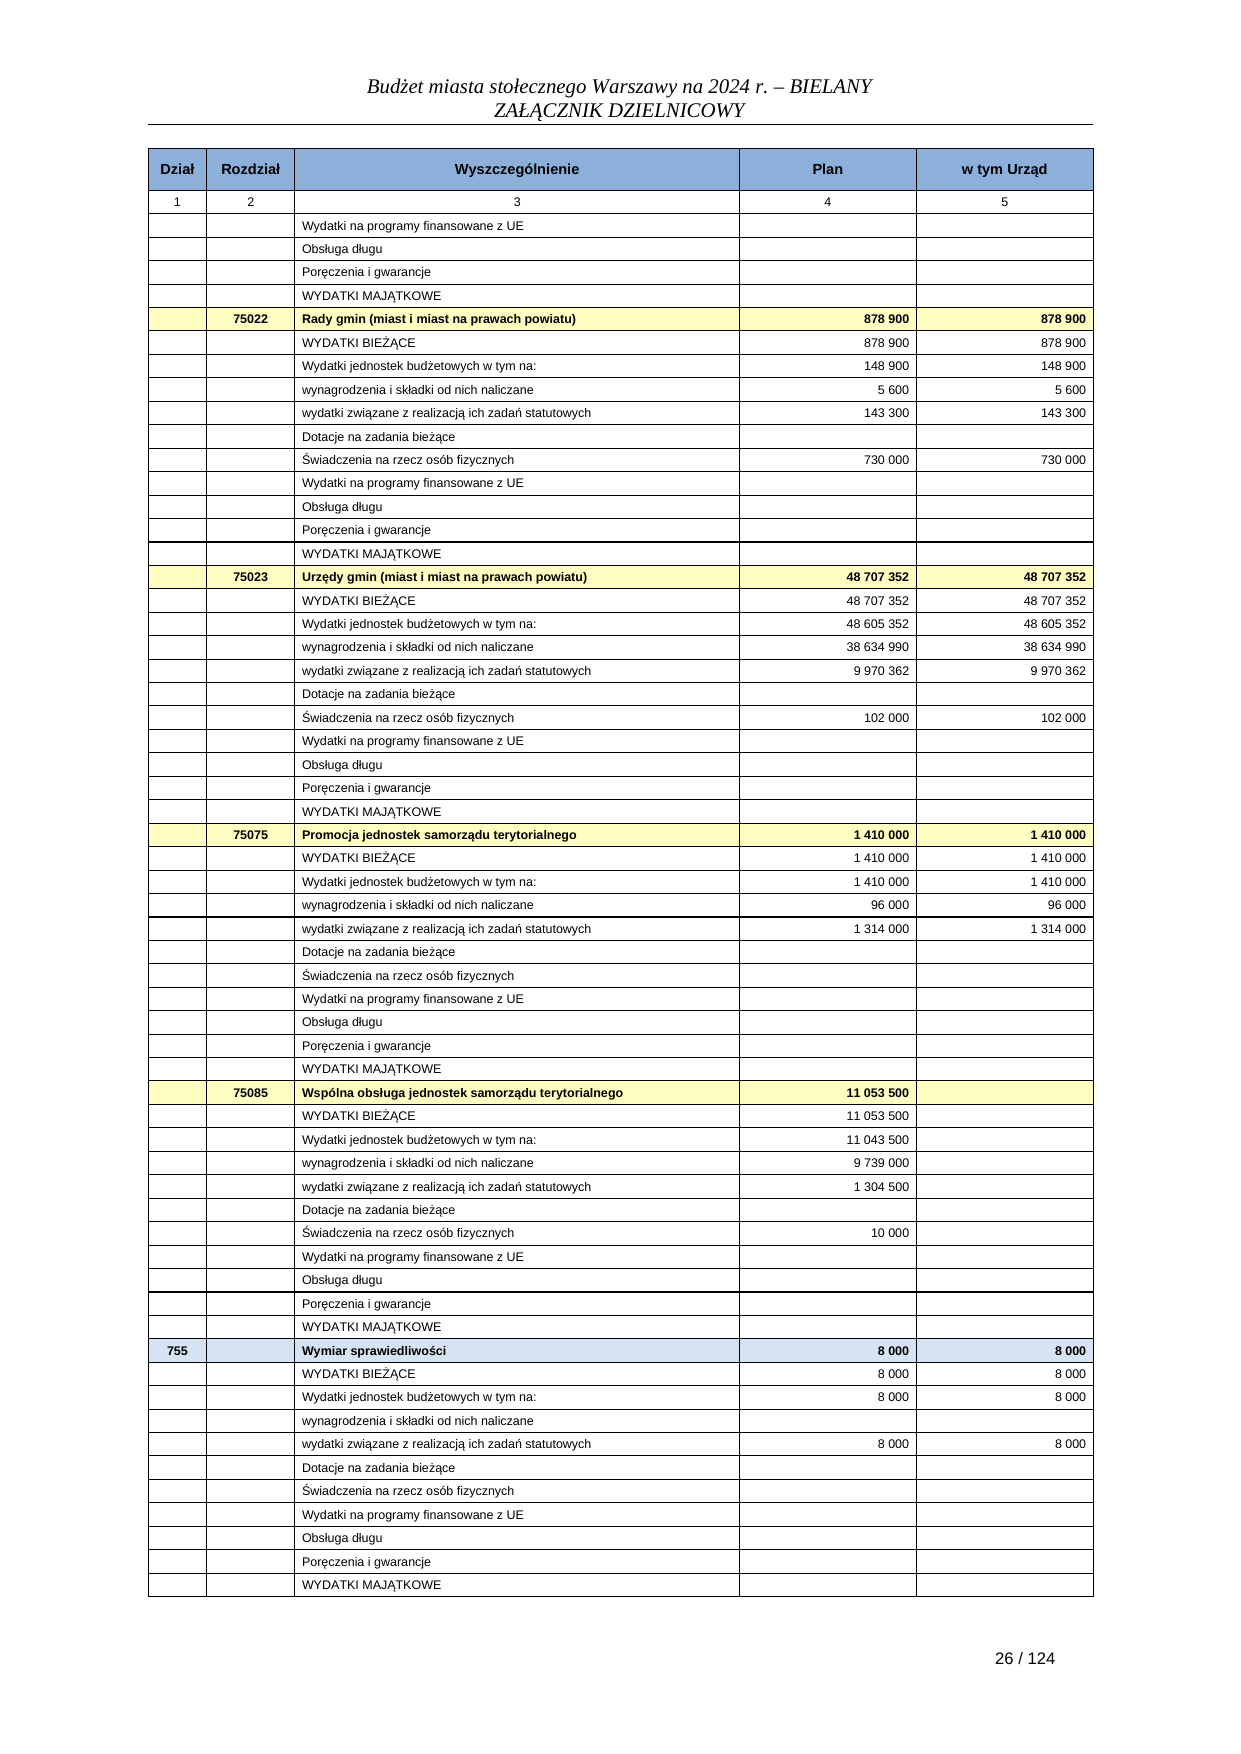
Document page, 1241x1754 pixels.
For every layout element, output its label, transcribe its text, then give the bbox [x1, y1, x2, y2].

table_cell 48 707 352 [917, 566, 1093, 588]
table_cell [207, 1011, 294, 1033]
table_cell 148 900 [740, 355, 916, 377]
table_cell Wydatki jednostek budżetowych w tym na: [295, 355, 739, 377]
table_cell [207, 1410, 294, 1432]
table_cell 4 [740, 191, 916, 213]
table_cell 1 410 000 [917, 847, 1093, 869]
table_cell [149, 589, 206, 612]
table_cell 9 739 000 [740, 1152, 916, 1174]
table_cell [207, 918, 294, 940]
table_cell [149, 1527, 206, 1549]
table_cell [149, 1222, 206, 1244]
table_cell WYDATKI BIEŻĄCE [295, 847, 739, 869]
table_cell [207, 1293, 294, 1315]
table_cell [917, 543, 1093, 565]
table_cell [917, 1293, 1093, 1315]
table_cell Promocja jednostek samorządu terytorialnego [295, 824, 739, 846]
table_cell 9 970 362 [917, 660, 1093, 682]
table_cell 48 707 352 [740, 589, 916, 612]
table_cell 1 410 000 [740, 871, 916, 893]
table_cell [917, 1058, 1093, 1080]
table_cell [740, 1480, 916, 1502]
table_cell Świadczenia na rzecz osób fizycznych [295, 706, 739, 729]
table_cell Poręczenia i gwarancje [295, 1550, 739, 1573]
table_cell Wspólna obsługa jednostek samorządu terytorialnego [295, 1081, 739, 1104]
table_cell [917, 472, 1093, 494]
table_cell 1 410 000 [740, 847, 916, 869]
table_cell 38 634 990 [917, 636, 1093, 658]
table_cell [917, 753, 1093, 776]
table_cell [149, 214, 206, 237]
table_cell [917, 1199, 1093, 1221]
table_cell Wydatki na programy finansowane z UE [295, 730, 739, 752]
table_header Plan [740, 149, 916, 190]
table_cell 1 410 000 [740, 824, 916, 846]
table_cell [149, 1456, 206, 1479]
table_cell WYDATKI BIEŻĄCE [295, 1363, 739, 1385]
table_cell Poręczenia i gwarancje [295, 519, 739, 541]
table_cell [917, 1011, 1093, 1033]
table_cell [149, 988, 206, 1010]
table_cell [149, 1011, 206, 1033]
table_cell WYDATKI MAJĄTKOWE [295, 285, 739, 307]
table_cell Dotacje na zadania bieżące [295, 1199, 739, 1221]
table_cell 878 900 [917, 308, 1093, 330]
table_cell [207, 1035, 294, 1057]
table_cell 8 000 [740, 1363, 916, 1385]
table_cell Wydatki jednostek budżetowych w tym na: [295, 871, 739, 893]
table_cell [149, 1058, 206, 1080]
table_cell Wydatki jednostek budżetowych w tym na: [295, 1386, 739, 1408]
table_cell 1 410 000 [917, 871, 1093, 893]
table_cell [740, 1316, 916, 1338]
table_cell [740, 1456, 916, 1479]
table_cell 148 900 [917, 355, 1093, 377]
table_cell [207, 660, 294, 682]
table_cell [207, 285, 294, 307]
table_cell [149, 824, 206, 846]
table_cell [740, 1503, 916, 1526]
table_cell 75085 [207, 1081, 294, 1104]
table_cell Świadczenia na rzecz osób fizycznych [295, 1222, 739, 1244]
table_cell [149, 261, 206, 283]
table_cell [207, 1222, 294, 1244]
table_cell [740, 238, 916, 260]
table_cell [207, 1574, 294, 1596]
table_cell [207, 331, 294, 354]
table_cell 2 [207, 191, 294, 213]
table_cell [149, 1269, 206, 1291]
table_cell [149, 285, 206, 307]
table_cell 9 970 362 [740, 660, 916, 682]
table_cell 48 605 352 [740, 613, 916, 635]
table_cell [740, 1199, 916, 1221]
table_cell WYDATKI MAJĄTKOWE [295, 1574, 739, 1596]
table_cell [917, 1175, 1093, 1198]
table_cell [207, 261, 294, 283]
table_cell wynagrodzenia i składki od nich naliczane [295, 636, 739, 658]
table_cell [917, 214, 1093, 237]
table_cell [207, 706, 294, 729]
table_cell [740, 1058, 916, 1080]
table_cell [149, 777, 206, 799]
table_cell 5 [917, 191, 1093, 213]
table_cell 3 [295, 191, 739, 213]
table_cell [207, 449, 294, 471]
table_cell [149, 1574, 206, 1596]
table_cell WYDATKI MAJĄTKOWE [295, 800, 739, 823]
table_cell Dotacje na zadania bieżące [295, 941, 739, 963]
table_cell [917, 261, 1093, 283]
table_cell Obsługa długu [295, 1269, 739, 1291]
table_cell [917, 1503, 1093, 1526]
table_cell [149, 941, 206, 963]
table_cell wydatki związane z realizacją ich zadań statutowych [295, 660, 739, 682]
table_cell WYDATKI MAJĄTKOWE [295, 1058, 739, 1080]
table_cell [149, 472, 206, 494]
table_cell [207, 1550, 294, 1573]
table_cell [917, 1222, 1093, 1244]
table_cell WYDATKI MAJĄTKOWE [295, 543, 739, 565]
table_cell WYDATKI BIEŻĄCE [295, 589, 739, 612]
table_cell 48 707 352 [740, 566, 916, 588]
table_cell [207, 425, 294, 448]
table_cell 5 600 [917, 378, 1093, 401]
table_cell [207, 519, 294, 541]
table_cell [917, 777, 1093, 799]
table_cell [740, 285, 916, 307]
table_cell 8 000 [740, 1339, 916, 1362]
table_cell wydatki związane z realizacją ich zadań statutowych [295, 1175, 739, 1198]
table_cell Obsługa długu [295, 753, 739, 776]
table_cell [917, 800, 1093, 823]
table_cell Wydatki na programy finansowane z UE [295, 214, 739, 237]
table_cell 10 000 [740, 1222, 916, 1244]
table_cell 102 000 [740, 706, 916, 729]
table_cell [149, 1035, 206, 1057]
table_cell Świadczenia na rzecz osób fizycznych [295, 449, 739, 471]
table_cell wynagrodzenia i składki od nich naliczane [295, 378, 739, 401]
table_cell 75022 [207, 308, 294, 330]
table_cell [149, 730, 206, 752]
table_cell [740, 1527, 916, 1549]
table_cell [917, 285, 1093, 307]
table_cell 48 605 352 [917, 613, 1093, 635]
table_cell Wydatki na programy finansowane z UE [295, 472, 739, 494]
table_cell [207, 1199, 294, 1221]
table_cell 11 053 500 [740, 1081, 916, 1104]
table_cell Urzędy gmin (miast i miast na prawach powiatu) [295, 566, 739, 588]
table_cell [207, 1269, 294, 1291]
table_cell [207, 1339, 294, 1362]
table_cell [149, 918, 206, 940]
table_cell [149, 706, 206, 729]
table_cell [207, 988, 294, 1010]
table_cell 730 000 [740, 449, 916, 471]
table_cell [207, 964, 294, 987]
table_cell [917, 496, 1093, 518]
table_cell [149, 1152, 206, 1174]
table_cell [740, 261, 916, 283]
table_cell [149, 1503, 206, 1526]
table_cell [149, 1128, 206, 1151]
table_cell Obsługa długu [295, 1011, 739, 1033]
table_cell Dotacje na zadania bieżące [295, 683, 739, 705]
table_cell wydatki związane z realizacją ich zadań statutowych [295, 1433, 739, 1455]
table_cell [207, 1386, 294, 1408]
table_cell [149, 636, 206, 658]
table_cell Świadczenia na rzecz osób fizycznych [295, 1480, 739, 1502]
table_cell Wymiar sprawiedliwości [295, 1339, 739, 1362]
table_cell [740, 964, 916, 987]
table_cell 96 000 [740, 894, 916, 916]
table_cell [149, 378, 206, 401]
table_cell [149, 1480, 206, 1502]
table_cell [917, 1410, 1093, 1432]
table_cell [740, 1293, 916, 1315]
table_cell [917, 730, 1093, 752]
table_cell Świadczenia na rzecz osób fizycznych [295, 964, 739, 987]
table_cell 8 000 [917, 1339, 1093, 1362]
table_cell [740, 496, 916, 518]
table_cell [917, 1456, 1093, 1479]
table_cell [740, 1550, 916, 1573]
table_cell [917, 425, 1093, 448]
table_cell [149, 566, 206, 588]
table_cell [207, 1105, 294, 1127]
table_cell [207, 543, 294, 565]
table_cell [917, 519, 1093, 541]
table_cell [207, 1058, 294, 1080]
table_cell 1 304 500 [740, 1175, 916, 1198]
table_cell [149, 1175, 206, 1198]
table_cell [207, 1527, 294, 1549]
table_cell 75075 [207, 824, 294, 846]
table_cell [207, 871, 294, 893]
table_cell [207, 1456, 294, 1479]
table_cell [917, 1035, 1093, 1057]
table_cell [917, 964, 1093, 987]
table_cell Wydatki jednostek budżetowych w tym na: [295, 1128, 739, 1151]
table_cell [149, 871, 206, 893]
table_cell Wydatki na programy finansowane z UE [295, 1503, 739, 1526]
table_cell [149, 964, 206, 987]
table_cell [740, 730, 916, 752]
table_cell WYDATKI MAJĄTKOWE [295, 1316, 739, 1338]
table_cell Wydatki na programy finansowane z UE [295, 988, 739, 1010]
table_cell WYDATKI BIEŻĄCE [295, 331, 739, 354]
table_cell 730 000 [917, 449, 1093, 471]
table_cell [149, 847, 206, 869]
table_cell wynagrodzenia i składki od nich naliczane [295, 1152, 739, 1174]
table_cell 11 053 500 [740, 1105, 916, 1127]
table_cell [207, 1175, 294, 1198]
table_cell [917, 1550, 1093, 1573]
table_cell [740, 988, 916, 1010]
table_cell [917, 941, 1093, 963]
table_cell [149, 1081, 206, 1104]
table_cell 8 000 [917, 1386, 1093, 1408]
table_cell [740, 1035, 916, 1057]
table_cell [149, 1550, 206, 1573]
table_cell [149, 1105, 206, 1127]
table_cell [149, 1199, 206, 1221]
table_cell 878 900 [740, 331, 916, 354]
table_cell [149, 308, 206, 330]
table_cell [149, 1246, 206, 1268]
table_cell [207, 472, 294, 494]
table_cell 143 300 [917, 402, 1093, 424]
table_cell [149, 800, 206, 823]
table_cell Obsługa długu [295, 496, 739, 518]
table_cell Dotacje na zadania bieżące [295, 425, 739, 448]
table_cell [207, 777, 294, 799]
table_header Dział [149, 149, 206, 190]
table_cell [740, 425, 916, 448]
table_cell [207, 941, 294, 963]
table_cell [917, 238, 1093, 260]
table_cell [207, 1480, 294, 1502]
table_cell 878 900 [917, 331, 1093, 354]
table_cell [207, 589, 294, 612]
table_cell [740, 1410, 916, 1432]
table_cell wydatki związane z realizacją ich zadań statutowych [295, 918, 739, 940]
table_cell 143 300 [740, 402, 916, 424]
table_cell [149, 753, 206, 776]
table_cell [740, 777, 916, 799]
table_cell 1 314 000 [917, 918, 1093, 940]
table_header Wyszczególnienie [295, 149, 739, 190]
table_cell 5 600 [740, 378, 916, 401]
table_cell Dotacje na zadania bieżące [295, 1456, 739, 1479]
table_cell [149, 1386, 206, 1408]
table_cell [149, 613, 206, 635]
table_cell [740, 683, 916, 705]
table_cell [207, 894, 294, 916]
table_cell [740, 941, 916, 963]
table_cell [740, 1246, 916, 1268]
table_cell Obsługa długu [295, 238, 739, 260]
table_cell [207, 1246, 294, 1268]
table_cell 96 000 [917, 894, 1093, 916]
table_cell wydatki związane z realizacją ich zadań statutowych [295, 402, 739, 424]
table_cell [207, 402, 294, 424]
table_cell Wydatki jednostek budżetowych w tym na: [295, 613, 739, 635]
table_cell [917, 1081, 1093, 1104]
table_cell [740, 543, 916, 565]
table_cell [207, 753, 294, 776]
table_cell [207, 1152, 294, 1174]
table_cell [207, 1128, 294, 1151]
table_cell [207, 1503, 294, 1526]
table_cell Rady gmin (miast i miast na prawach powiatu) [295, 308, 739, 330]
table_cell [149, 1433, 206, 1455]
table_cell Poręczenia i gwarancje [295, 1293, 739, 1315]
table_cell [917, 1128, 1093, 1151]
table_cell Poręczenia i gwarancje [295, 777, 739, 799]
table_cell [207, 496, 294, 518]
table_cell [917, 1105, 1093, 1127]
table_cell [740, 1574, 916, 1596]
table_cell [149, 238, 206, 260]
table_header Rozdział [207, 149, 294, 190]
table_cell [149, 425, 206, 448]
table_cell 102 000 [917, 706, 1093, 729]
table_cell 755 [149, 1339, 206, 1362]
table_cell [917, 683, 1093, 705]
table_cell [207, 214, 294, 237]
table_cell [207, 355, 294, 377]
table_cell [740, 519, 916, 541]
table_cell [207, 847, 294, 869]
table_cell [917, 1527, 1093, 1549]
table_cell [917, 1246, 1093, 1268]
table_cell 11 043 500 [740, 1128, 916, 1151]
table_cell 75023 [207, 566, 294, 588]
table_cell [917, 1480, 1093, 1502]
table_cell 48 707 352 [917, 589, 1093, 612]
table_cell [917, 1152, 1093, 1174]
table_cell [149, 496, 206, 518]
table_cell [207, 378, 294, 401]
table_cell [149, 660, 206, 682]
table_cell [917, 988, 1093, 1010]
table_cell 38 634 990 [740, 636, 916, 658]
table_cell [917, 1316, 1093, 1338]
table_cell [149, 683, 206, 705]
table_cell wynagrodzenia i składki od nich naliczane [295, 894, 739, 916]
table_cell wynagrodzenia i składki od nich naliczane [295, 1410, 739, 1432]
table_cell [207, 683, 294, 705]
table_cell Wydatki na programy finansowane z UE [295, 1246, 739, 1268]
table_cell [149, 1293, 206, 1315]
table_cell [149, 355, 206, 377]
table_cell [149, 1316, 206, 1338]
table_cell 8 000 [917, 1433, 1093, 1455]
table_cell [740, 214, 916, 237]
table_cell 8 000 [740, 1433, 916, 1455]
table_cell [740, 800, 916, 823]
table_cell [149, 519, 206, 541]
table_cell 1 [149, 191, 206, 213]
table_cell [917, 1574, 1093, 1596]
table_cell Poręczenia i gwarancje [295, 261, 739, 283]
table_cell [149, 449, 206, 471]
table_cell [740, 1269, 916, 1291]
table_cell [740, 753, 916, 776]
table_cell [149, 331, 206, 354]
table_cell [207, 613, 294, 635]
table_cell Poręczenia i gwarancje [295, 1035, 739, 1057]
table_cell [207, 238, 294, 260]
table_cell Obsługa długu [295, 1527, 739, 1549]
table_header w tym Urząd [917, 149, 1093, 190]
table_cell 1 314 000 [740, 918, 916, 940]
table_cell [149, 1363, 206, 1385]
table_cell [207, 800, 294, 823]
table_cell WYDATKI BIEŻĄCE [295, 1105, 739, 1127]
table_cell 878 900 [740, 308, 916, 330]
table_cell [207, 1316, 294, 1338]
table_cell [149, 1410, 206, 1432]
table_cell [207, 636, 294, 658]
table_cell 8 000 [740, 1386, 916, 1408]
table_cell [207, 1363, 294, 1385]
table_cell [207, 730, 294, 752]
table_cell [207, 1433, 294, 1455]
table_cell [740, 1011, 916, 1033]
table_cell [149, 894, 206, 916]
table_cell 8 000 [917, 1363, 1093, 1385]
table_cell [149, 543, 206, 565]
table_cell 1 410 000 [917, 824, 1093, 846]
table_cell [917, 1269, 1093, 1291]
table_cell [740, 472, 916, 494]
table_cell [149, 402, 206, 424]
